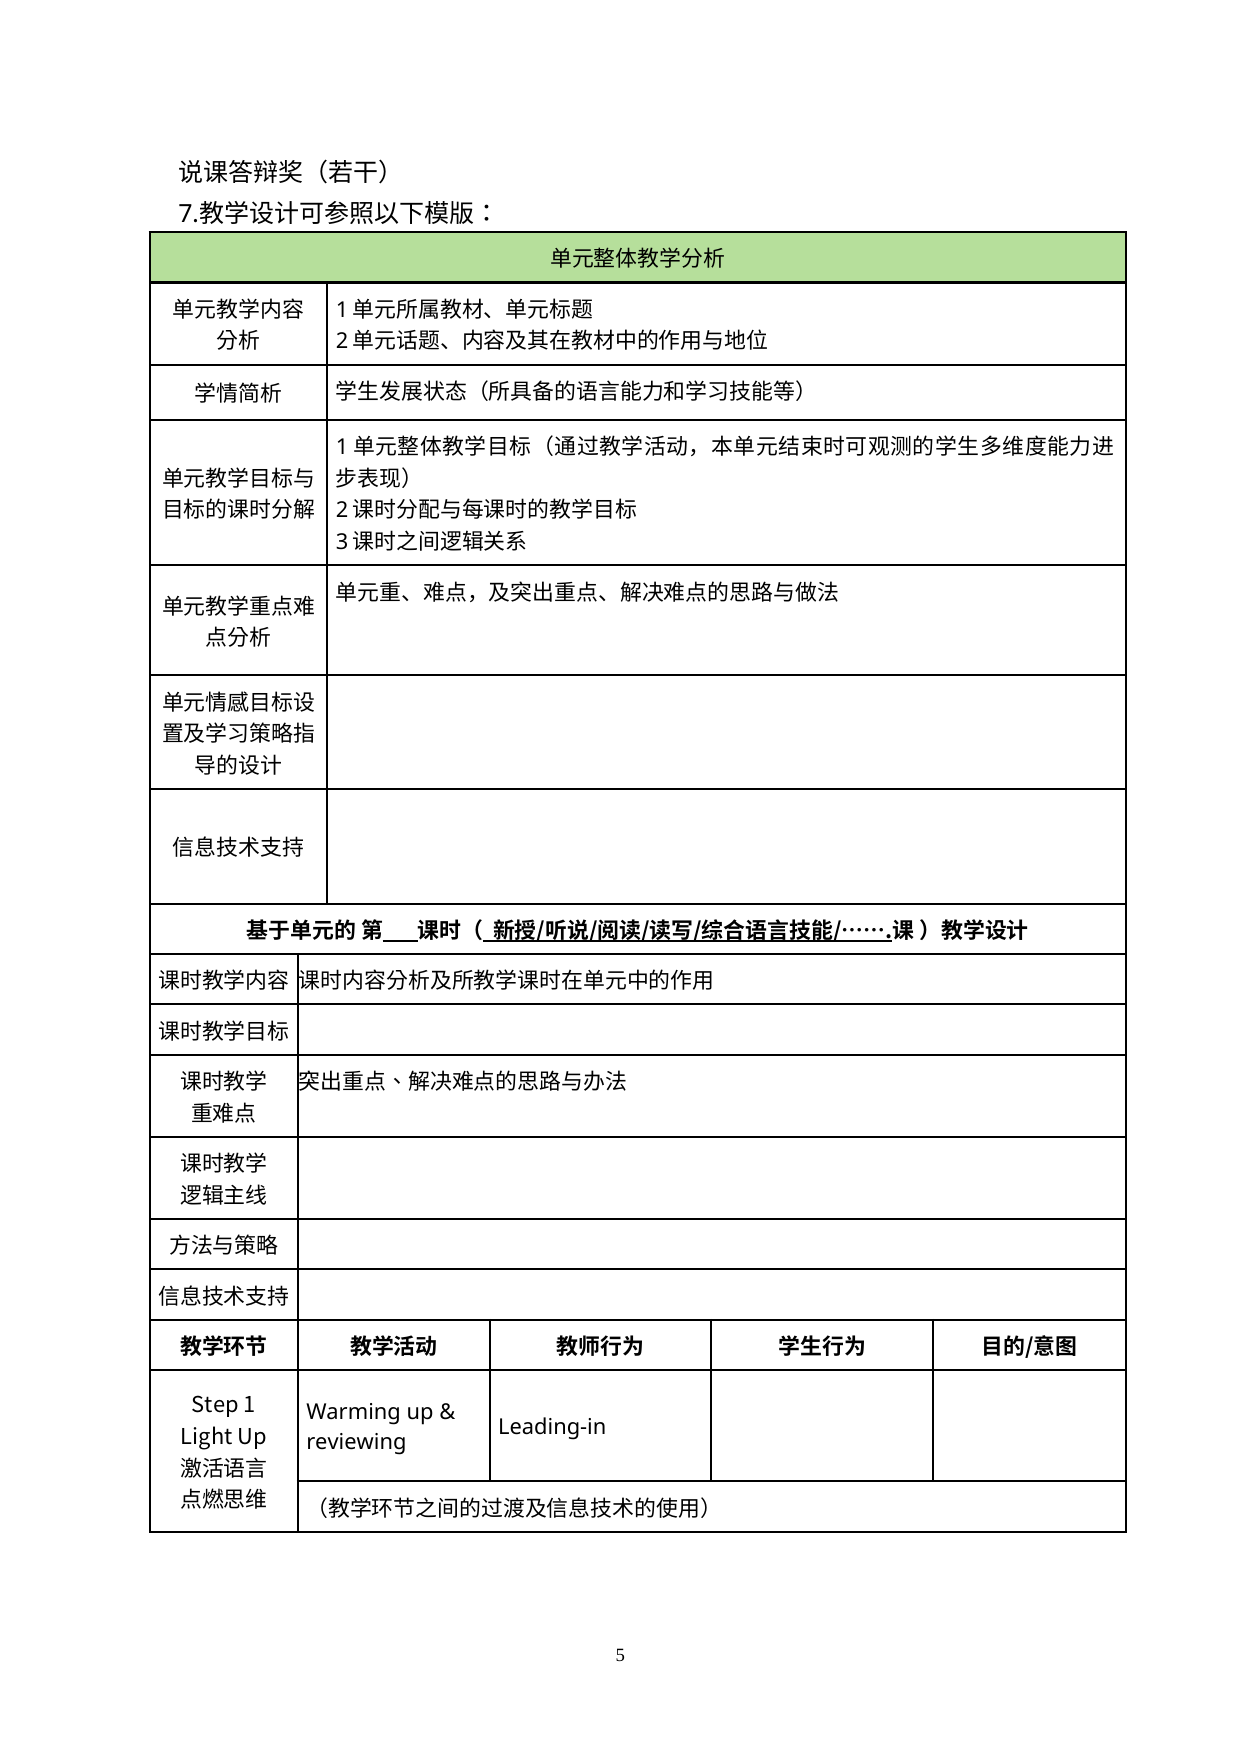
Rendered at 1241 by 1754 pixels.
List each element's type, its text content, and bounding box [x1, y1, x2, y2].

table_cell 学生发展状态（所具备的语言能力和学习技能等） [328, 366, 1125, 418]
table_cell （教学环节之间的过渡及信息技术的使用） [299, 1482, 1125, 1531]
table_cell [934, 1371, 1125, 1480]
table_cell 课时教学 逻辑主线 [151, 1138, 297, 1218]
table_cell 教学环节 [151, 1321, 297, 1369]
table_cell 教师行为 [491, 1321, 710, 1369]
table_cell 教学活动 [299, 1321, 489, 1369]
table_cell 课时教学目标 [151, 1005, 297, 1054]
table_cell 1单元整体教学目标（通过教学活动，本单元结束时可观测的学生多维度能力进步表现） 2课时分配与每课时的教学目标 3课时之间逻辑关系 [328, 421, 1125, 564]
table_cell [299, 1270, 1125, 1319]
table_cell 方法与策略 [151, 1220, 297, 1268]
table_cell 基于单元的 第 课时（ 新授/听说/阅读/读写/综合语言技能/…….课 ）教学设计 [151, 905, 1125, 953]
table_cell 课时教学内容 [151, 955, 297, 1003]
table_cell 1单元所属教材、单元标题 2单元话题、内容及其在教材中的作用与地位 [328, 284, 1125, 364]
table_cell 学生行为 [712, 1321, 932, 1369]
table_cell 单元重、难点，及突出重点、解决难点的思路与做法 [328, 566, 1125, 674]
text 7.教学设计可参照以下模版： [178, 189, 1112, 231]
table_cell [299, 1220, 1125, 1268]
table_cell Warming up & reviewing [299, 1371, 489, 1480]
table_cell [712, 1371, 932, 1480]
table_cell [328, 790, 1125, 902]
table_cell 学情简析 [151, 366, 326, 418]
table_cell 单元教学目标与目标的课时分解 [151, 421, 326, 564]
table_cell [328, 676, 1125, 788]
table_cell 单元情感目标设置及学习策略指导的设计 [151, 676, 326, 788]
table_cell 信息技术支持 [151, 790, 326, 902]
table_header 单元整体教学分析 [151, 233, 1125, 281]
table_cell 单元教学重点难点分析 [151, 566, 326, 674]
table_cell 课时内容分析及所教学课时在单元中的作用 [299, 955, 1125, 1003]
text 说课答辩奖（若干） [178, 148, 1112, 189]
table_cell 信息技术支持 [151, 1270, 297, 1319]
table_cell Step 1 Light Up 激活语言 点燃思维 [151, 1371, 297, 1531]
table_cell [299, 1005, 1125, 1054]
table_cell 突出重点、解决难点的思路与办法 [299, 1056, 1125, 1136]
table_cell [299, 1138, 1125, 1218]
table_cell 目的/意图 [934, 1321, 1125, 1369]
table_cell 单元教学内容 分析 [151, 284, 326, 364]
table_cell 课时教学 重难点 [151, 1056, 297, 1136]
table_cell Leading-in [491, 1371, 710, 1480]
